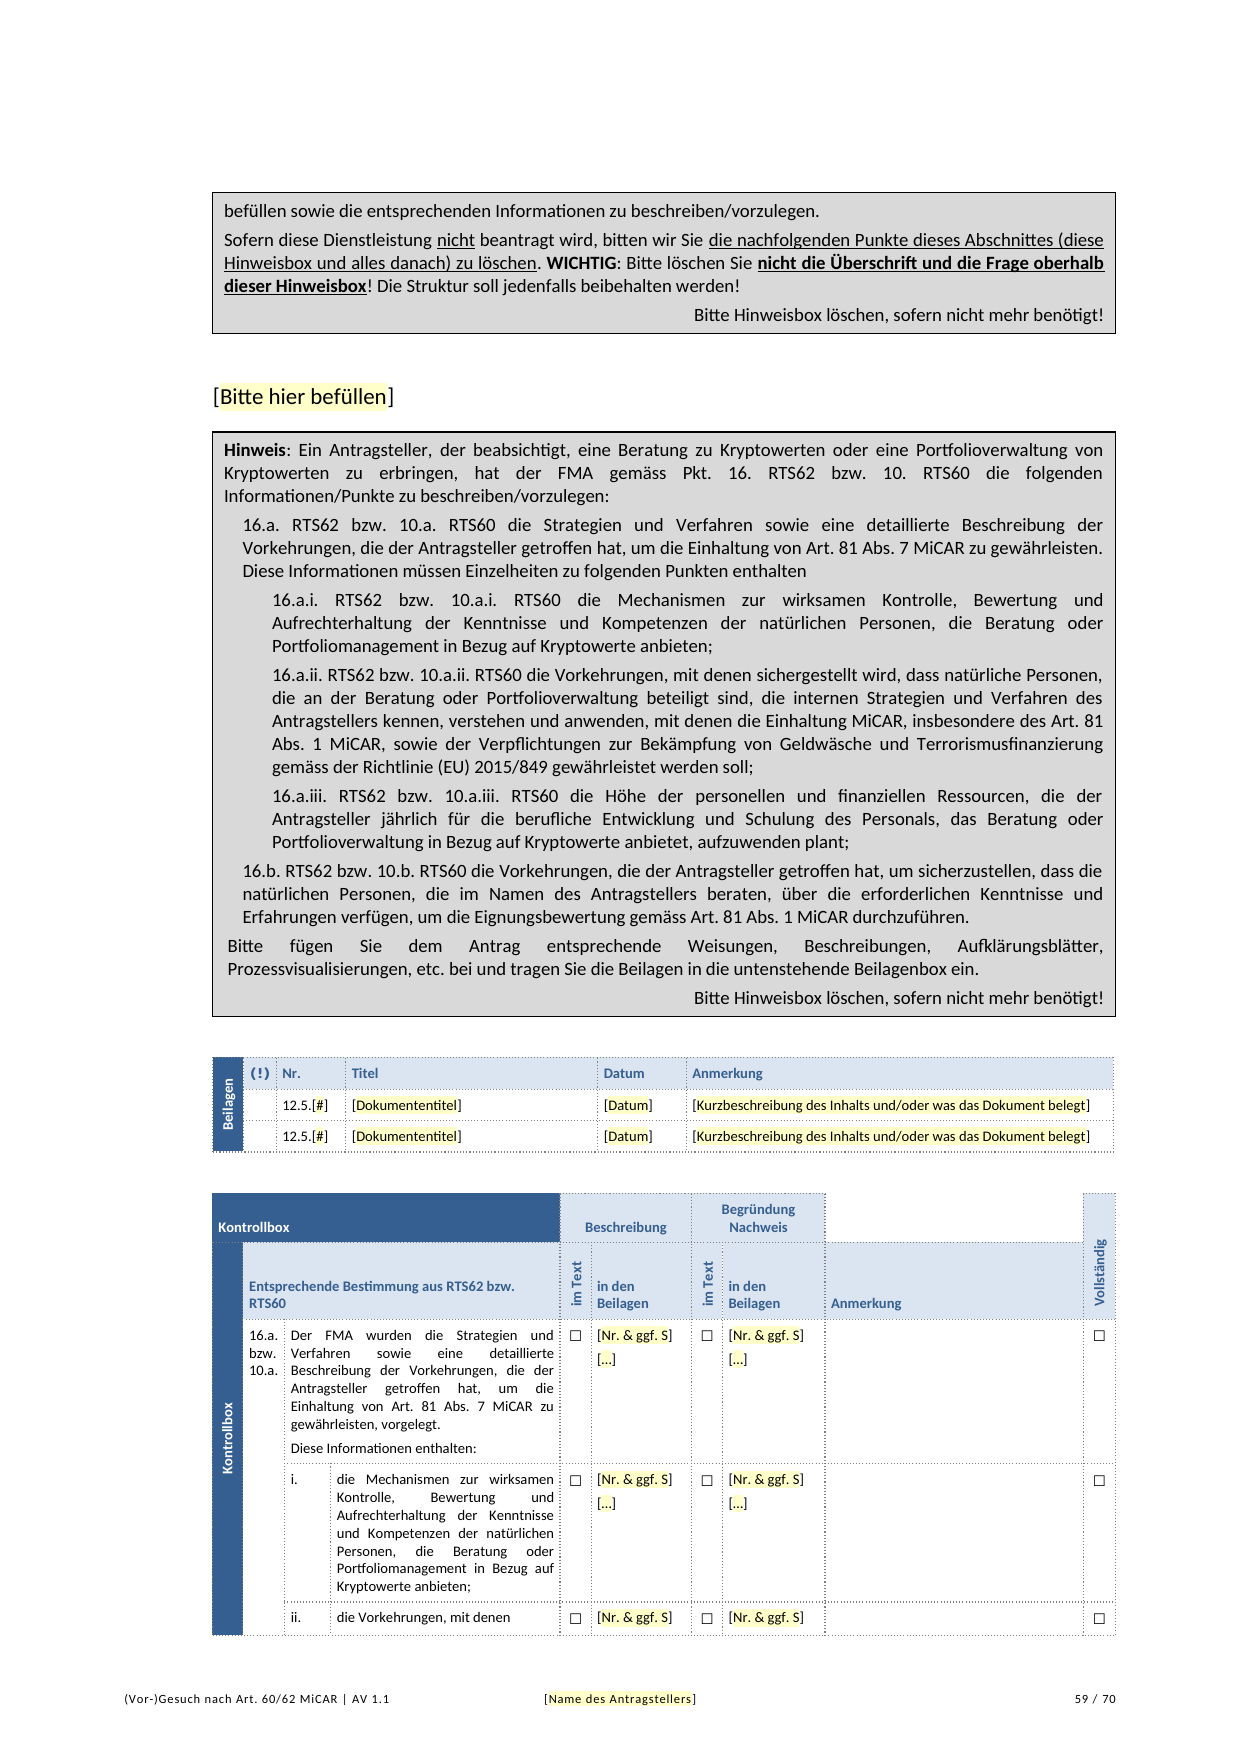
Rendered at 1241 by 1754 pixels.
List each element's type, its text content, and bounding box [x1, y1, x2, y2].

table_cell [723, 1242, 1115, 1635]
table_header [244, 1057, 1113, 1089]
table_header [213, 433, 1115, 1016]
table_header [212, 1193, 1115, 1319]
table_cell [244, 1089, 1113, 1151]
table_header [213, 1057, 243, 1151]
text [Bitte hier befüllen] [213, 382, 1116, 411]
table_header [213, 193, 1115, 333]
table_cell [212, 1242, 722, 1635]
